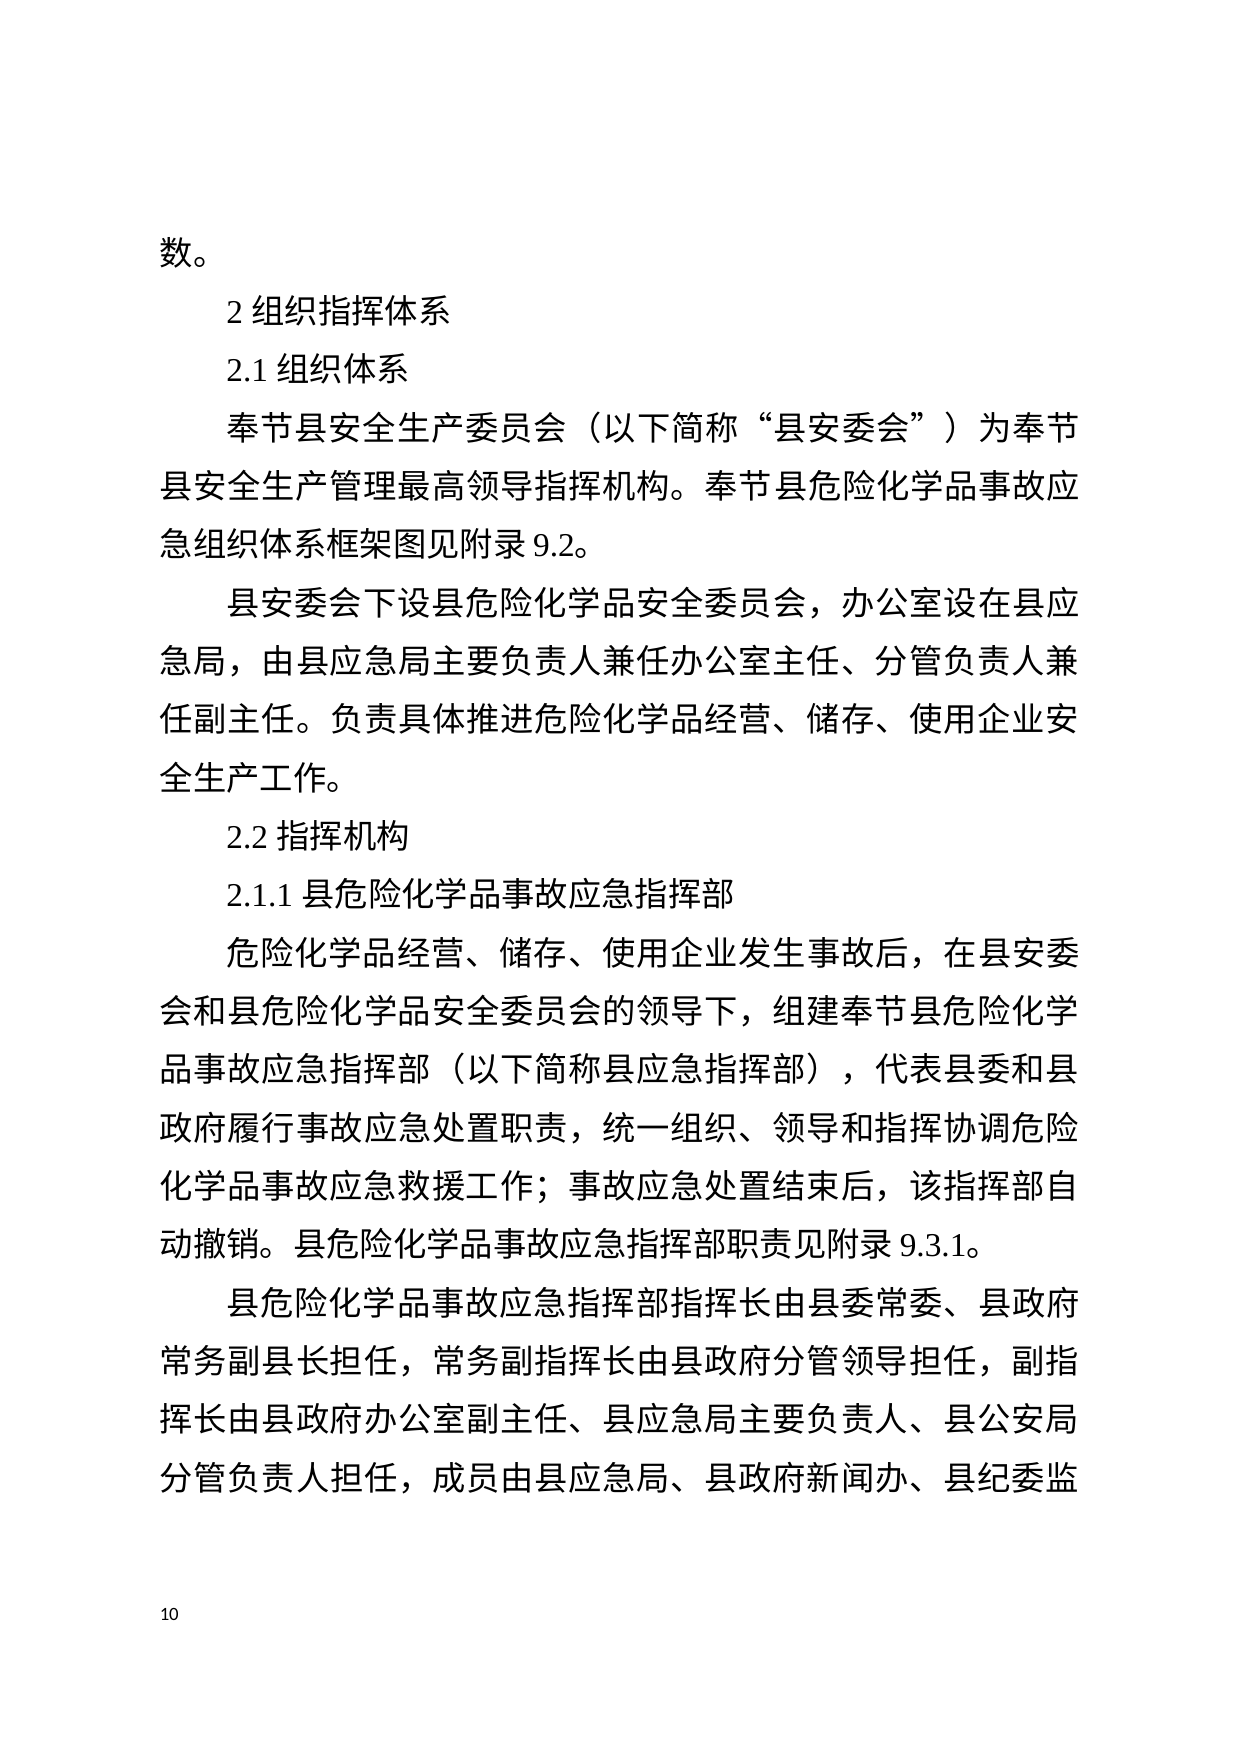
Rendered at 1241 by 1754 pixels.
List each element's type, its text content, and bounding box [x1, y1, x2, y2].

text 2 组织指挥体系 [159, 277, 1081, 335]
text 县安委会下设县危险化学品安全委员会，办公室设在县应急局，由县应急局主要负责人兼任办公室主任、分管负责人兼任副主任。负责具体推进危险化学品经营、储存、使用企业安全生产工作。 [159, 568, 1081, 802]
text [159, 1268, 1081, 1502]
text 奉节县安全生产委员会（以下简称“县安委会”）为奉节县安全生产管理最高领导指挥机构。奉节县危险化学品事故应急组织体系框架图见附录9.2。 [159, 393, 1081, 568]
text 2.1 组织体系 [159, 335, 1081, 393]
text 2.1.1 县危险化学品事故应急指挥部 [159, 860, 1081, 918]
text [159, 218, 1081, 277]
text 2.2 指挥机构 [159, 802, 1081, 860]
text 危险化学品经营、储存、使用企业发生事故后，在县安委会和县危险化学品安全委员会的领导下，组建奉节县危险化学品事故应急指挥部（以下简称县应急指挥部），代表县委和县政府履行事故应急处置职责，统一组织、领导和指挥协调危险化学品事故应急救援工作；事故应急处置结束后，该指挥部自动撤销。县危险化学品事故应急指挥部职责见附录9.3.1。 [159, 918, 1081, 1268]
